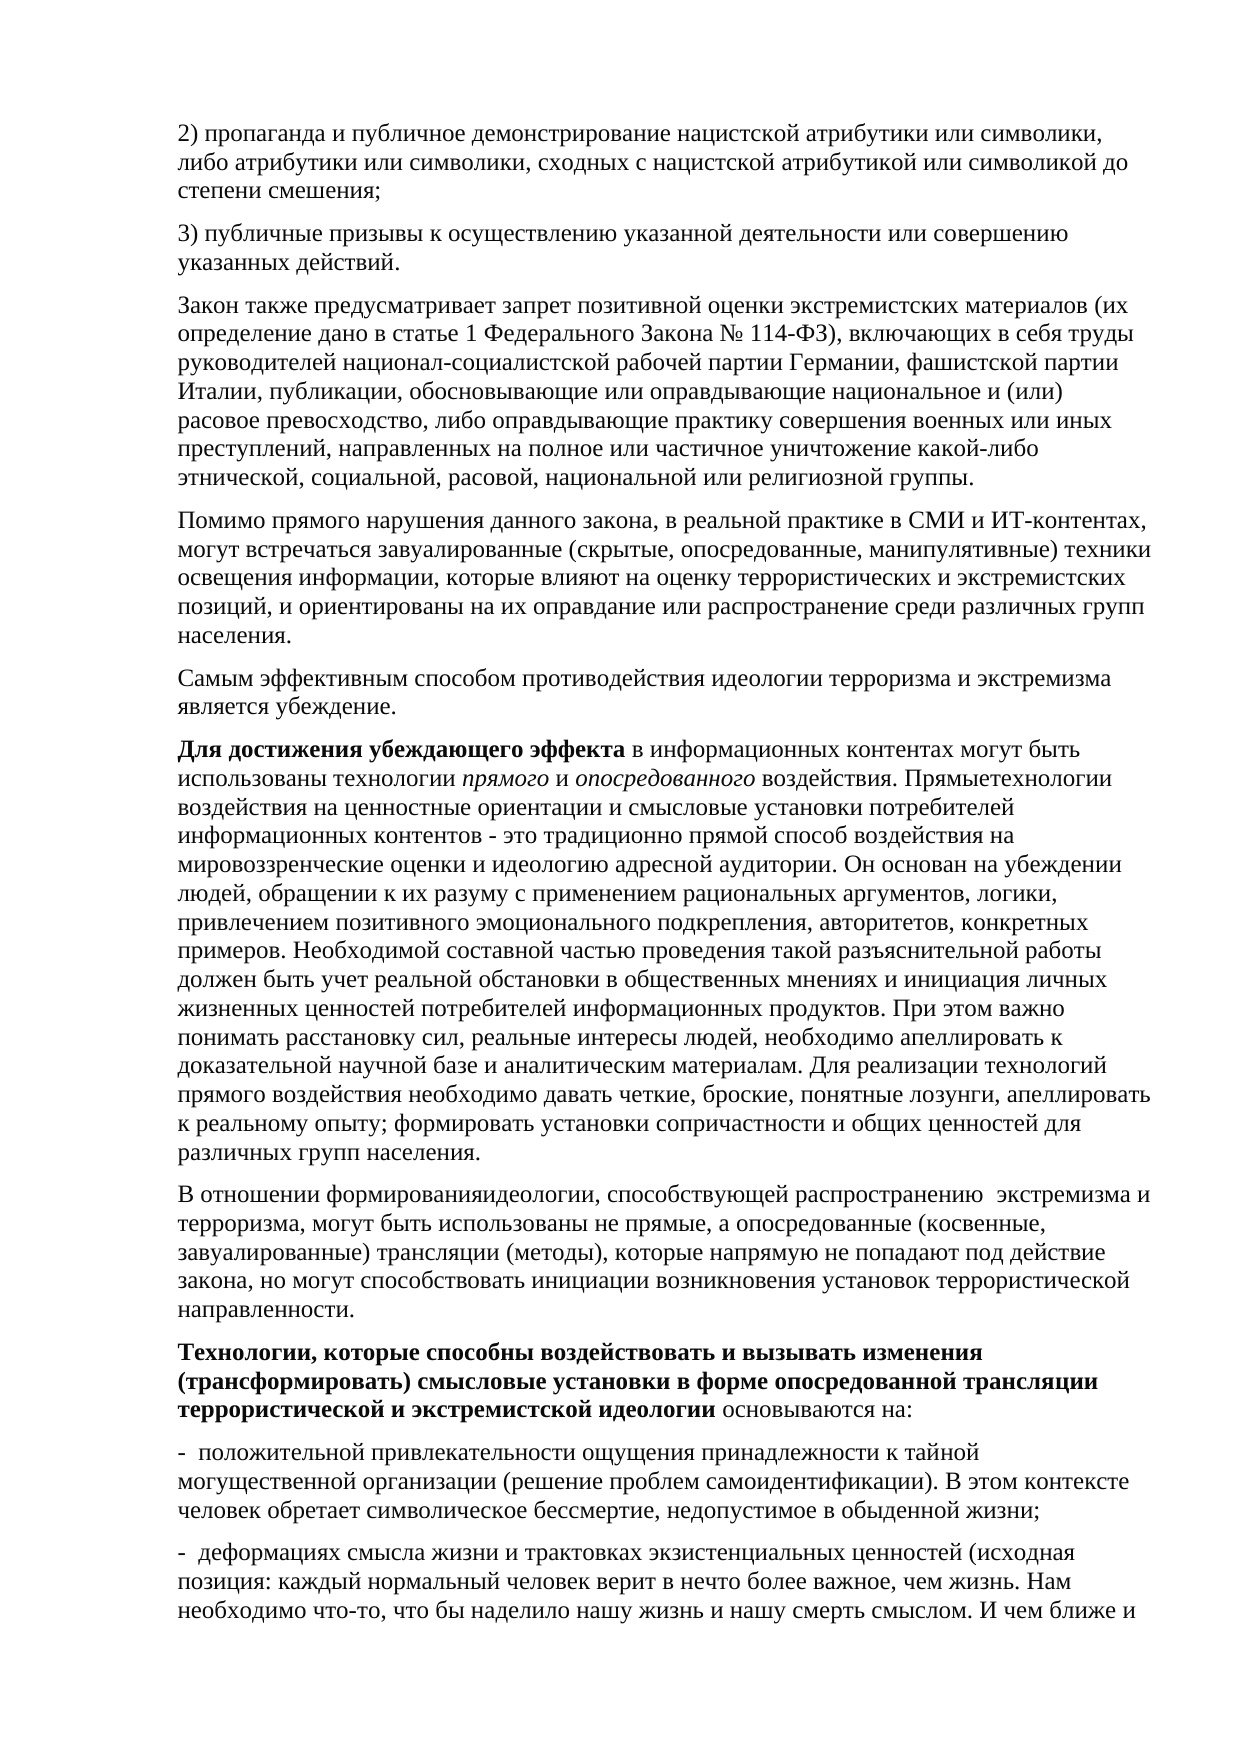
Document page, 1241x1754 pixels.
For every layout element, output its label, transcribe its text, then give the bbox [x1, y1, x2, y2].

text 2) пропаганда и публичное демонстрирование нацистской атрибутики или символики, либо атрибутики или символики, сходных с нацистской атрибутикой или символикой до степени смешения; [177, 118, 1152, 204]
text Технологии, которые способны воздействовать и вызывать изменения (трансформировать) смысловые установки в форме опосредованной трансляции террористической и экстремистской идеологии основываются на: [177, 1337, 1152, 1423]
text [177, 1537, 1152, 1624]
text - положительной привлекательности ощущения принадлежности к тайной могущественной организации (решение проблем самоидентификации). В этом контексте человек обретает символическое бессмертие, недопустимое в обыденной жизни; [177, 1437, 1152, 1523]
text В отношении формированияидеологии, способствующей распространению экстремизма и терроризма, могут быть использованы не прямые, а опосредованные (косвенные, завуалированные) трансляции (методы), которые напрямую не попадают под действие закона, но могут способствовать инициации возникновения установок террористической направленности. [177, 1179, 1152, 1323]
text Помимо прямого нарушения данного закона, в реальной практике в СМИ и ИТ-контентах, могут встречаться завуалированные (скрытые, опосредованные, манипулятивные) техники освещения информации, которые влияют на оценку террористических и экстремистских позиций, и ориентированы на их оправдание или распространение среди различных групп населения. [177, 505, 1152, 649]
text 3) публичные призывы к осуществлению указанной деятельности или совершению указанных действий. [177, 218, 1152, 276]
text Для достижения убеждающего эффекта в информационных контентах могут быть использованы технологии прямого и опосредованного воздействия. Прямыетехнологии воздействия на ценностные ориентации и смысловые установки потребителей информационных контентов - это традиционно прямой способ воздействия на мировоззренческие оценки и идеологию адресной аудитории. Он основан на убеждении людей, обращении к их разуму с применением рациональных аргументов, логики, привлечением позитивного эмоционального подкрепления, авторитетов, конкретных примеров. Необходимой составной частью проведения такой разъяснительной работы должен быть учет реальной обстановки в общественных мнениях и инициация личных жизненных ценностей потребителей информационных продуктов. При этом важно понимать расстановку сил, реальные интересы людей, необходимо апеллировать к доказательной научной базе и аналитическим материалам. Для реализации технологий прямого воздействия необходимо давать четкие, броские, понятные лозунги, апеллировать к реальному опыту; формировать установки сопричастности и общих ценностей для различных групп населения. [177, 734, 1152, 1165]
text Закон также предусматривает запрет позитивной оценки экстремистских материалов (их определение дано в статье 1 Федерального Закона № 114-ФЗ), включающих в себя труды руководителей национал-социалистской рабочей партии Германии, фашистской партии Италии, публикации, обосновывающие или оправдывающие национальное и (или) расовое превосходство, либо оправдывающие практику совершения военных или иных преступлений, направленных на полное или частичное уничтожение какой-либо этнической, социальной, расовой, национальной или религиозной группы. [177, 290, 1152, 491]
text Самым эффективным способом противодействия идеологии терроризма и экстремизма является убеждение. [177, 663, 1152, 720]
